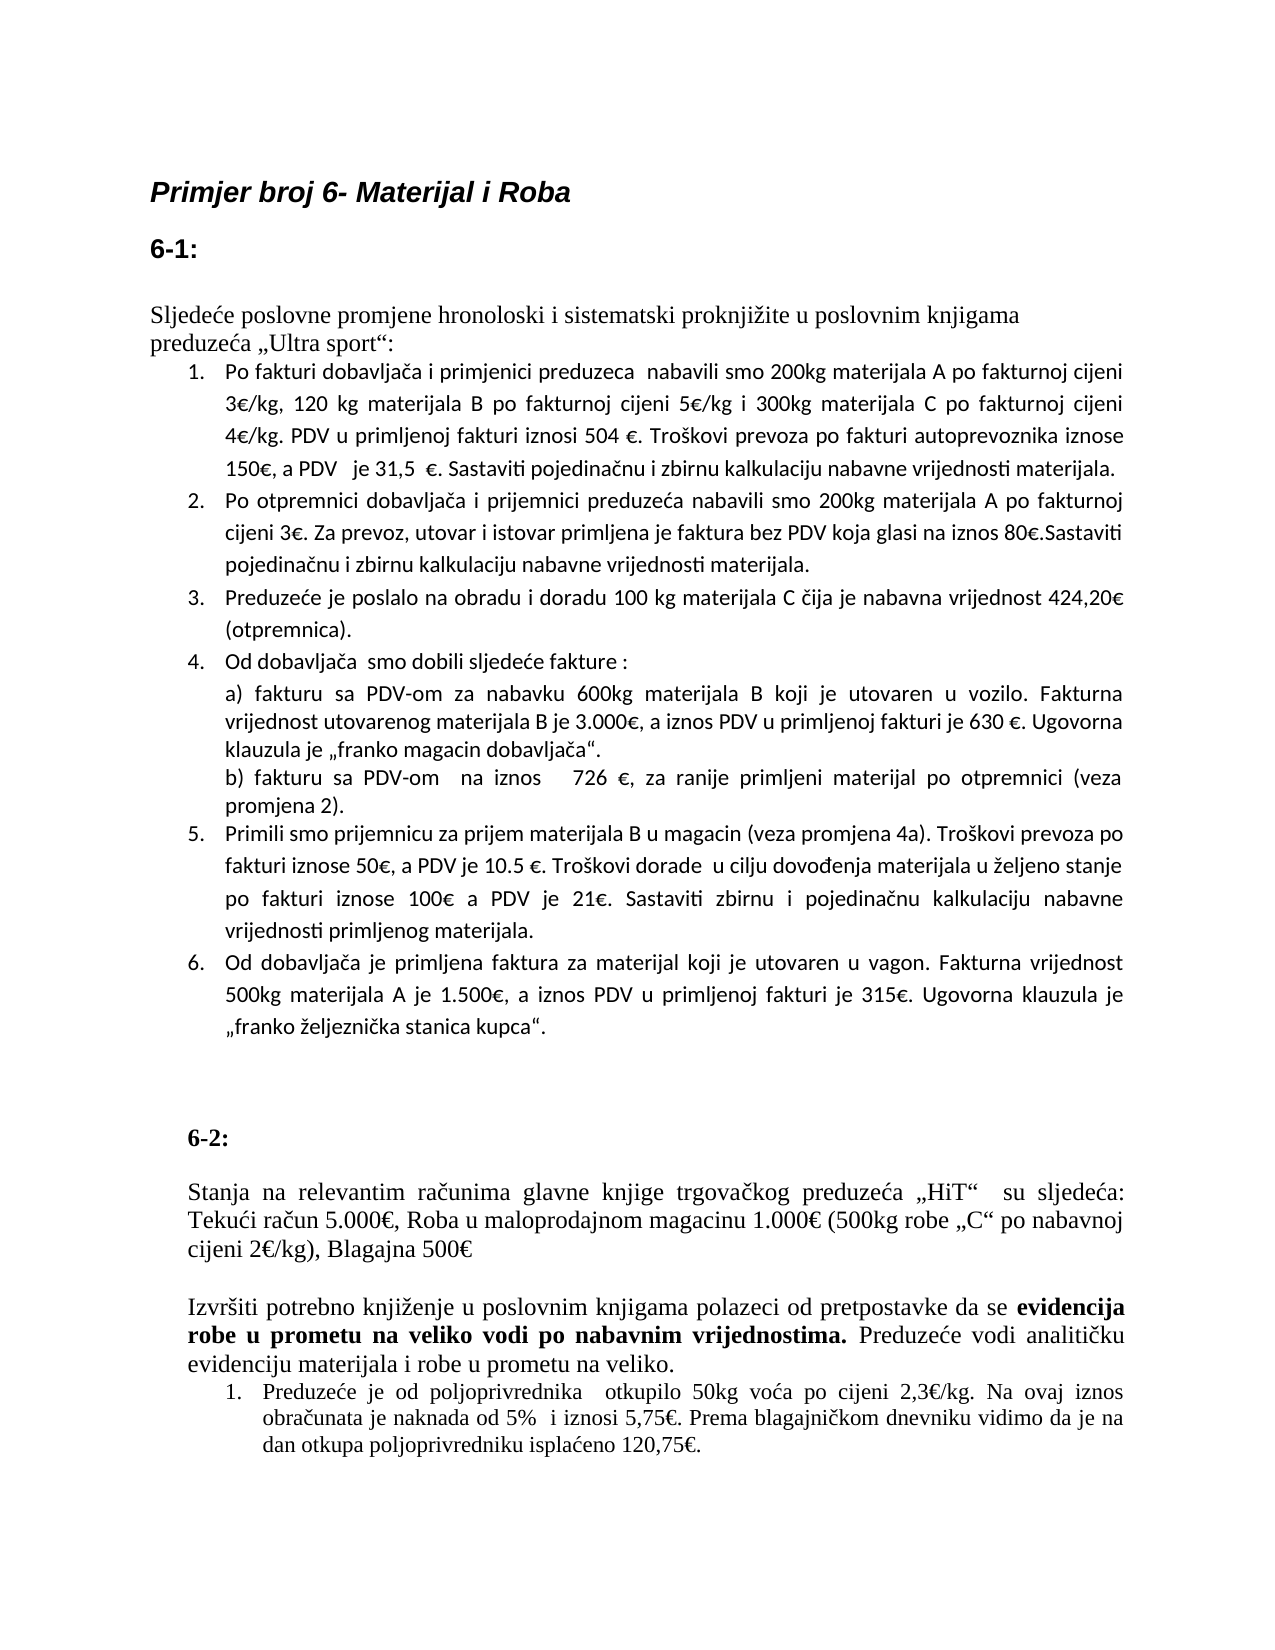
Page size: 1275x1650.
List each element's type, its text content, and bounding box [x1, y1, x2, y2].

text Stanja na relevantim računima glavne knjige trgovačkog preduzeća „HiT“ su sljedeća: Tekući račun 5.000€, Roba u maloprodajnom magacinu 1.000€ (500kg robe „C“ po nabavnoj cijeni 2€/kg), Blagajna 500€ [187, 1177, 1125, 1263]
list b) fakturu sa PDV-om na iznos 726 €, za ranije primljeni materijal po otpremnici (veza promjena 2). [225, 763, 1125, 819]
text Izvršiti potrebno knjiženje u poslovnim knjigama polazeci od pretpostavke da se evidencija robe u prometu na veliko vodi po nabavnim vrijednostima. Preduzeće vodi analitičku evidenciju materijala i robe u prometu na veliko. [187, 1292, 1125, 1378]
list Od dobavljača je primljena faktura za materijal koji je utovaren u vagon. Fakturna vrijednost 500kg materijala A je 1.500€, a iznos PDV u primljenoj fakturi je 315€. Ugovorna klauzula je „franko željeznička stanica kupca“. [187, 948, 1125, 1040]
subtitle 6-1: [150, 233, 1125, 265]
list Primili smo prijemnicu za prijem materijala B u magacin (veza promjena 4a). Troškovi prevoza po fakturi iznose 50€, a PDV je 10.5 €. Troškovi dorade u cilju dovođenja materijala u željeno stanje po fakturi iznose 100€ a PDV je 21€. Sastaviti zbirnu i pojedinačnu kalkulaciju nabavne vrijednosti primljenog materijala. [187, 819, 1125, 944]
text 6-2: [187, 1123, 1125, 1152]
list Po fakturi dobavljača i primjenici preduzeca nabavili smo 200kg materijala A po fakturnoj cijeni 3€/kg, 120 kg materijala B po fakturnoj cijeni 5€/kg i 300kg materijala C po fakturnoj cijeni 4€/kg. PDV u primljenoj fakturi iznosi 504 €. Troškovi prevoza po fakturi autoprevoznika iznose 150€, a PDV je 31,5 €. Sastaviti pojedinačnu i zbirnu kalkulaciju nabavne vrijednosti materijala. [187, 357, 1125, 482]
subtitle Primjer broj 6- Materijal i Roba [150, 175, 1125, 208]
list a) fakturu sa PDV-om za nabavku 600kg materijala B koji je utovaren u vozilo. Fakturna vrijednost utovarenog materijala B je 3.000€, a iznos PDV u primljenoj fakturi je 630 €. Ugovorna klauzula je „franko magacin dobavljača“. [225, 679, 1125, 763]
list Od dobavljača smo dobili sljedeće fakture : [187, 647, 1125, 675]
list Preduzeće je od poljoprivrednika otkupilo 50kg voća po cijeni 2,3€/kg. Na ovaj iznos obračunata je naknada od 5% i iznosi 5,75€. Prema blagajničkom dnevniku vidimo da je na dan otkupa poljoprivredniku isplaćeno 120,75€. [225, 1378, 1125, 1457]
list Preduzeće je poslalo na obradu i doradu 100 kg materijala C čija je nabavna vrijednost 424,20€ (otpremnica). [187, 583, 1125, 643]
text Sljedeće poslovne promjene hronoloski i sistematski proknjižite u poslovnim knjigama preduzeća „Ultra sport“: [150, 300, 1125, 357]
list Po otpremnici dobavljača i prijemnici preduzeća nabavili smo 200kg materijala A po fakturnoj cijeni 3€. Za prevoz, utovar i istovar primljena je faktura bez PDV koja glasi na iznos 80€.Sastaviti pojedinačnu i zbirnu kalkulaciju nabavne vrijednosti materijala. [187, 486, 1125, 578]
